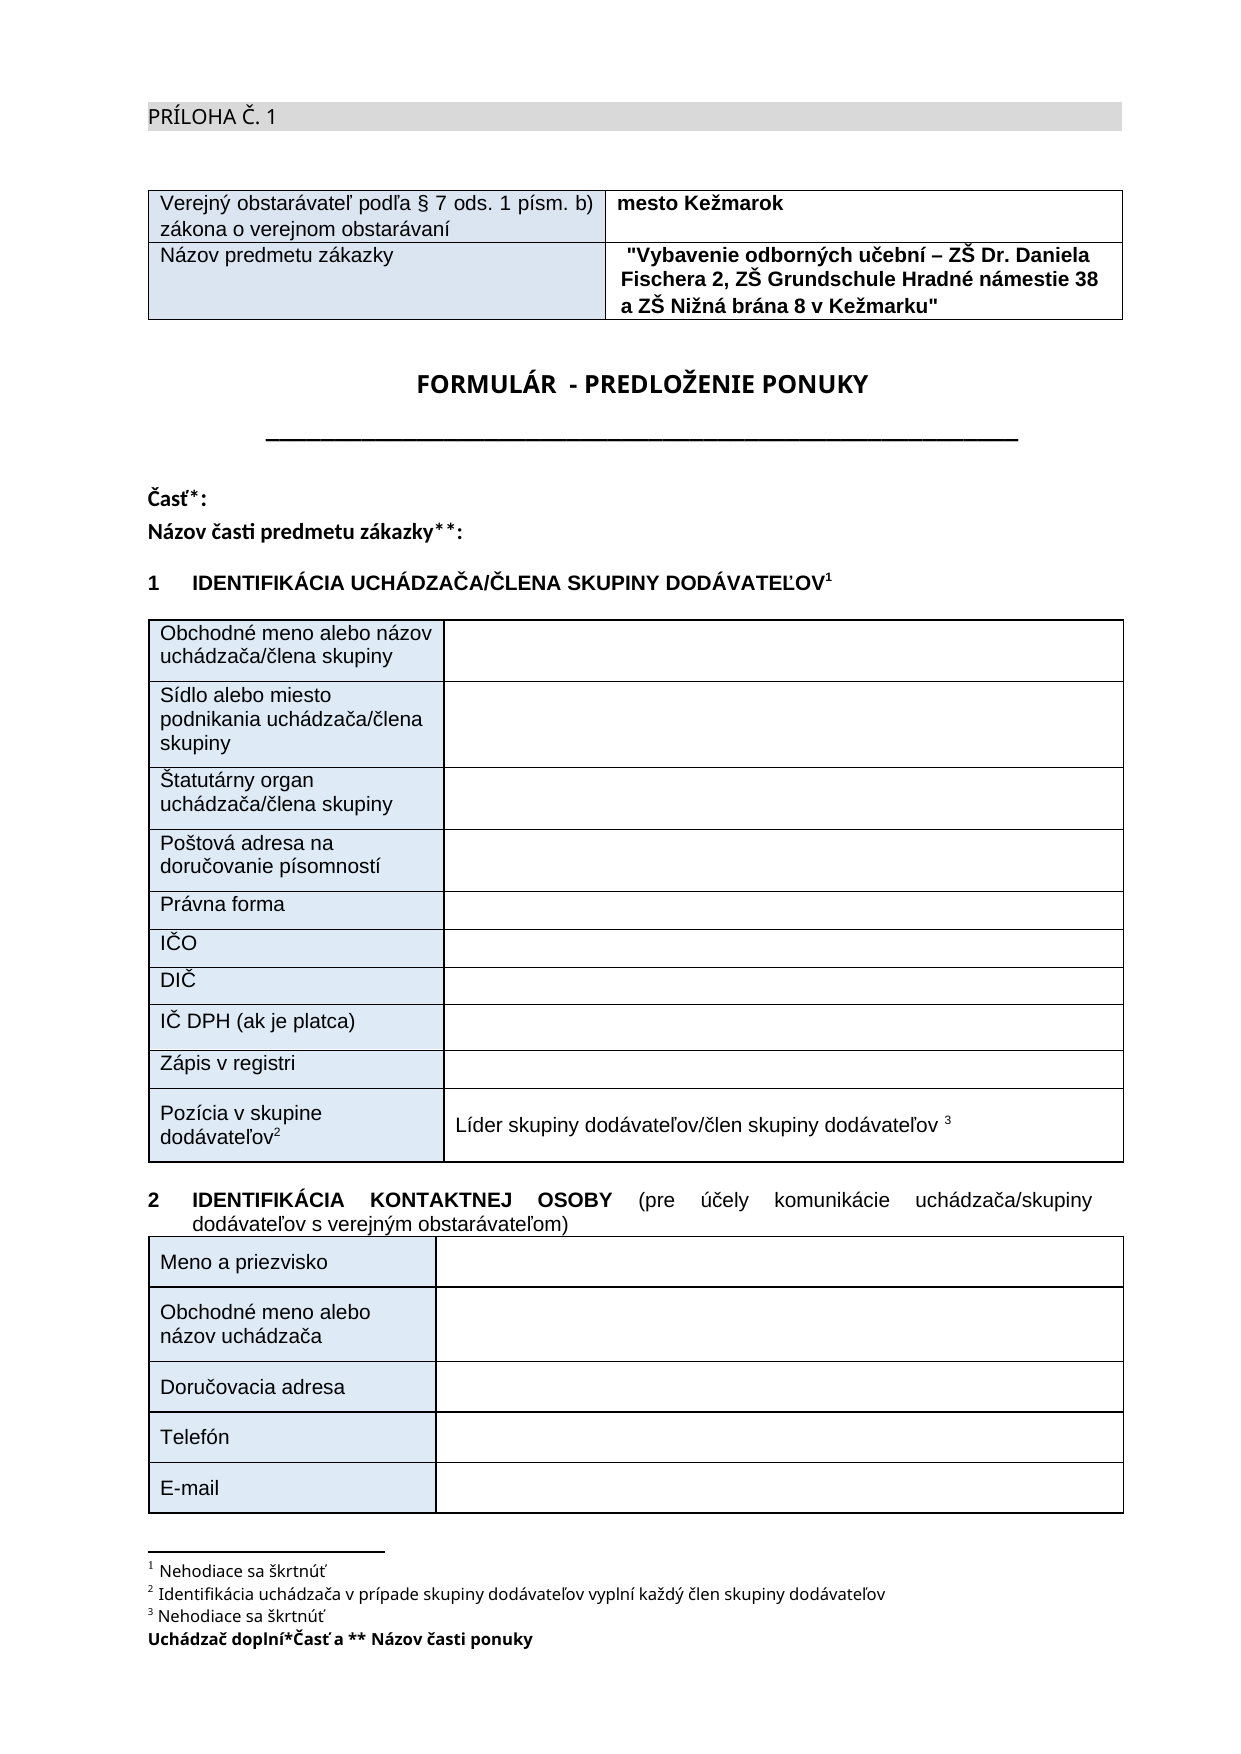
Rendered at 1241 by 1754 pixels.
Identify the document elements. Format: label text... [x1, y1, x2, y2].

table_cell Poštová adresa na doručovanie písomností [150, 830, 443, 891]
table_cell Zápis v registri [150, 1051, 443, 1088]
table_cell DIČ [150, 968, 443, 1004]
table_cell Názov predmetu zákazky [149, 243, 605, 319]
table_cell Doručovacia adresa [150, 1362, 435, 1411]
table_cell "Vybavenie odborných učební – ZŠ Dr. Daniela Fischera 2, ZŠ Grundschule Hradné námestie 38 a ZŠ Nižná brána 8 v Kežmarku" [606, 243, 1122, 319]
table_header [437, 1237, 1123, 1286]
table_cell [445, 1051, 1123, 1088]
table_cell [445, 682, 1123, 767]
table_cell Pozícia v skupine dodávateľov2 [150, 1089, 443, 1161]
table_cell [445, 892, 1123, 929]
text Časť*: [148, 482, 1093, 513]
table_cell [437, 1362, 1123, 1411]
table_cell [445, 1005, 1123, 1049]
list IDENTIFIKÁCIA UCHÁDZAČA/člena skupiny dodávateľov [148, 571, 1093, 594]
table_cell Sídlo alebo miesto podnikania uchádzača/člena skupiny [150, 682, 443, 767]
table_header Obchodné meno alebo názov uchádzača/člena skupiny [150, 621, 443, 681]
text formulÁr - predloŽenie ponuky _______________________________________________________ [148, 367, 1137, 446]
text 2 IDENTIFIKÁCIA KONTAKTNEJ OSOBY (pre účely komunikácie uchádzača/skupiny dodávateľov s verejným obstarávateľom) [148, 1188, 1093, 1236]
table_cell [445, 930, 1123, 967]
table_cell Obchodné meno alebo názov uchádzača [150, 1288, 435, 1361]
text príloha č. 1 [148, 102, 1122, 131]
table_header Meno a priezvisko [150, 1237, 435, 1286]
table_header mesto Kežmarok [606, 191, 1122, 242]
table_cell Líder skupiny dodávateľov/člen skupiny dodávateľov 3 [445, 1089, 1123, 1161]
table_header [445, 621, 1123, 681]
table_cell Telefón [150, 1413, 435, 1462]
table_cell [437, 1288, 1123, 1361]
table_header Verejný obstarávateľ podľa § 7 ods. 1 písm. b) zákona o verejnom obstarávaní [149, 191, 605, 242]
table_cell [437, 1413, 1123, 1462]
table_cell Právna forma [150, 892, 443, 929]
table_cell [437, 1463, 1123, 1512]
table_cell IČ DPH (ak je platca) [150, 1005, 443, 1049]
text Názov časti predmetu zákazky**: [148, 517, 1093, 546]
table_cell [445, 768, 1123, 829]
table_cell [445, 830, 1123, 891]
table_cell Štatutárny organ uchádzača/člena skupiny [150, 768, 443, 829]
table_cell IČO [150, 930, 443, 967]
table_cell [445, 968, 1123, 1004]
table_cell E-mail [150, 1463, 435, 1512]
